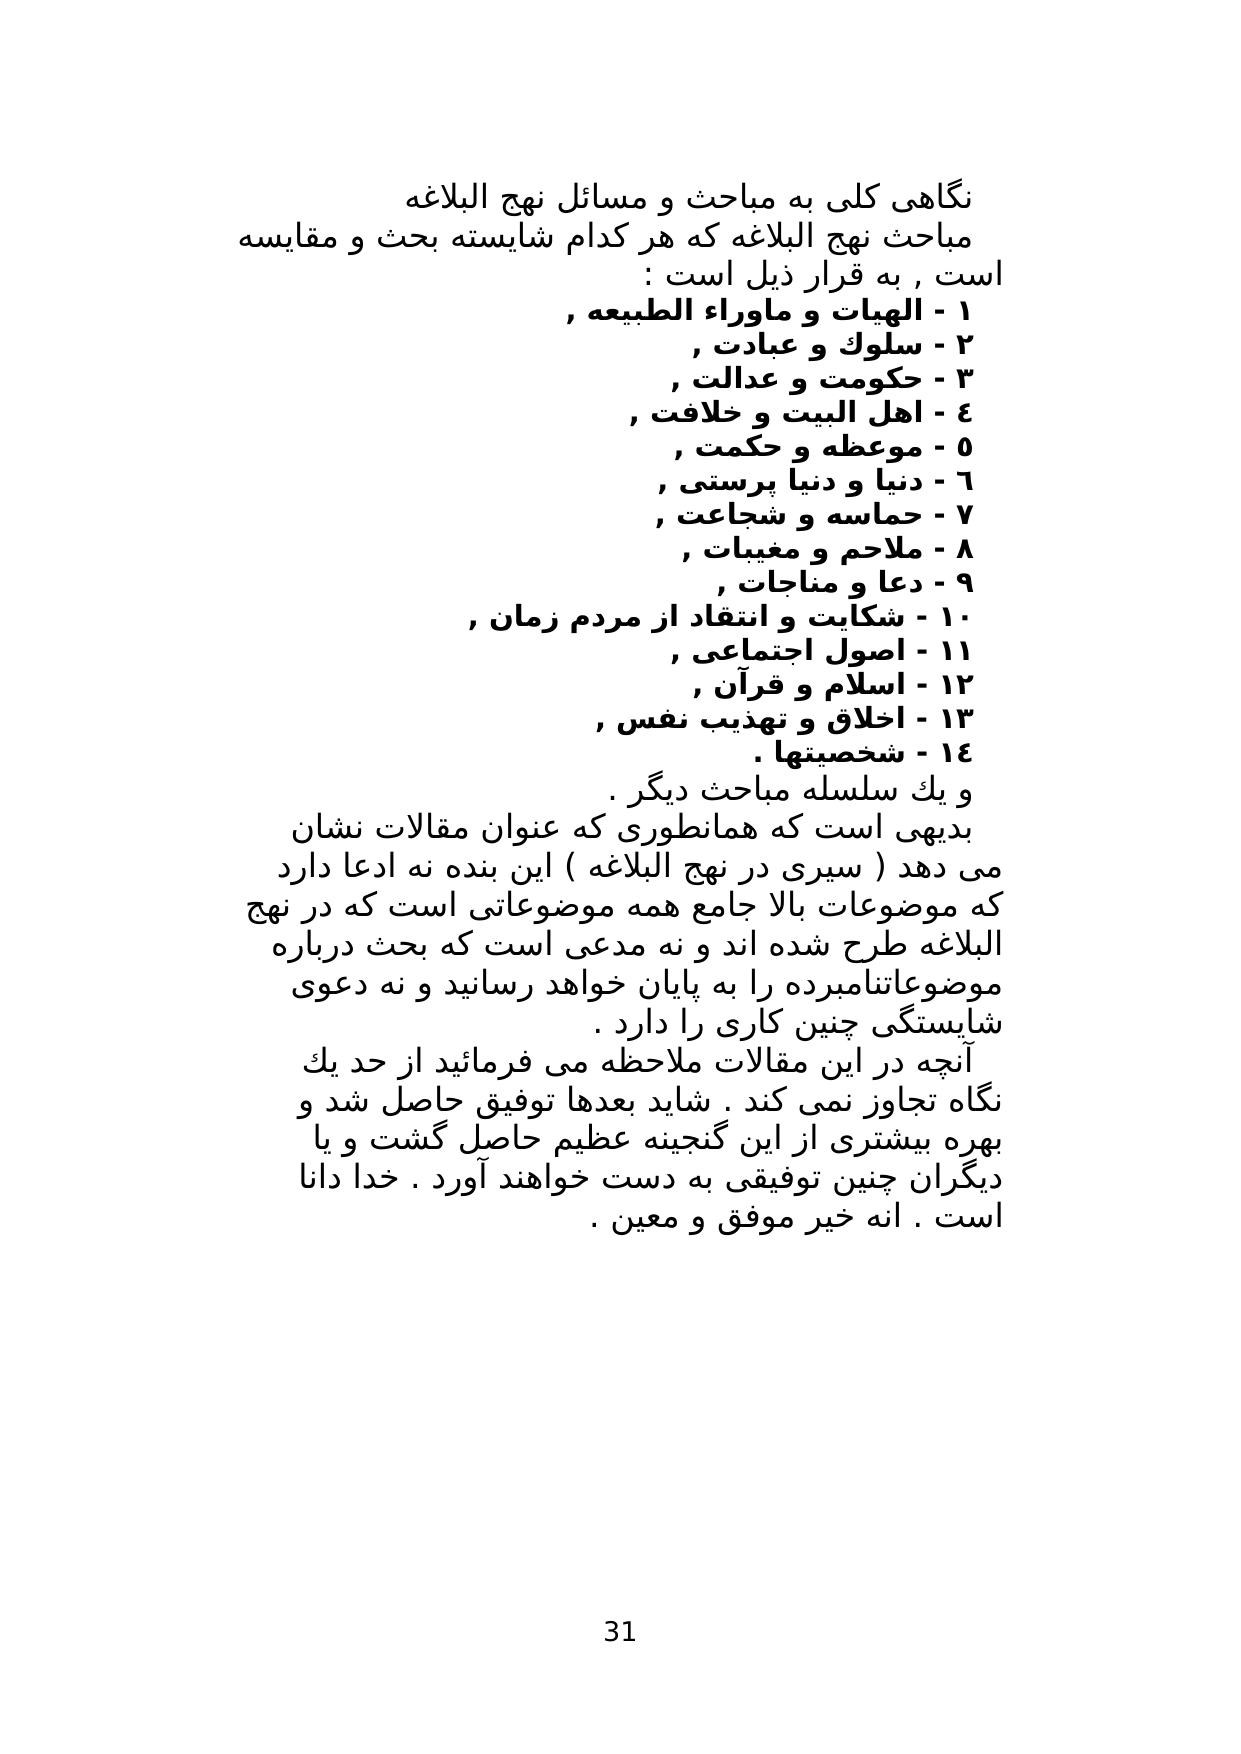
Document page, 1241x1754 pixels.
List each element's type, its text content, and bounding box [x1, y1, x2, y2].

text ١٠ - شكايت و انتقاد از مردم زمان , [236, 599, 1004, 633]
text بديهى است كه همانطورى كه عنوان مقالات نشان مى دهد ( سيرى در نهج البلاغه ) اين بنده نه ادعا دارد كه موضوعات بالا جامع همه موضوعاتى است كه در نهج البلاغه طرح شده اند و نه مدعى است كه بحث درباره موضوعاتنامبرده را به پايان خواهد رسانيد و نه دعوى شايستگى چنين كارى را دارد . [236, 808, 1004, 1041]
text ١٣ - اخلاق و تهذيب نفس , [236, 701, 1004, 735]
text ٥ - موعظه و حكمت , [236, 429, 1004, 463]
text ١ - الهيات و ماوراء الطبيعه , [236, 294, 1004, 328]
text ١٤ - شخصيتها . [236, 735, 1004, 769]
text ٤ - اهل البيت و خلافت , [236, 396, 1004, 429]
text ٩ - دعا و مناجات , [236, 565, 1004, 599]
text ١٢ - اسلام و قرآن , [236, 667, 1004, 701]
text ٧ - حماسه و شجاعت , [236, 497, 1004, 531]
text ٢ - سلوك و عبادت , [236, 328, 1004, 362]
text ١١ - اصول اجتماعى , [236, 633, 1004, 667]
text آنچه در اين مقالات ملاحظه مى فرمائيد از حد يك نگاه تجاوز نمى كند . شايد بعدها توفيق حاصل شد و بهره بيشترى از اين گنجينه عظيم حاصل گشت و يا ديگران چنين توفيقى به دست خواهند آورد . خدا دانا است . انه خير موفق و معين . [236, 1041, 1004, 1235]
text و يك سلسله مباحث ديگر . [236, 769, 1004, 808]
text نگاهى كلى به مباحث و مسائل نهج البلاغه [236, 177, 1004, 216]
text ٦ - دنيا و دنيا پرستى , [236, 463, 1004, 497]
text ٣ - حكومت و عدالت , [236, 362, 1004, 396]
text ٨ - ملاحم و مغيبات , [236, 531, 1004, 565]
text مباحث نهج البلاغه كه هر كدام شايسته بحث و مقايسه است , به قرار ذيل است : [236, 216, 1004, 294]
